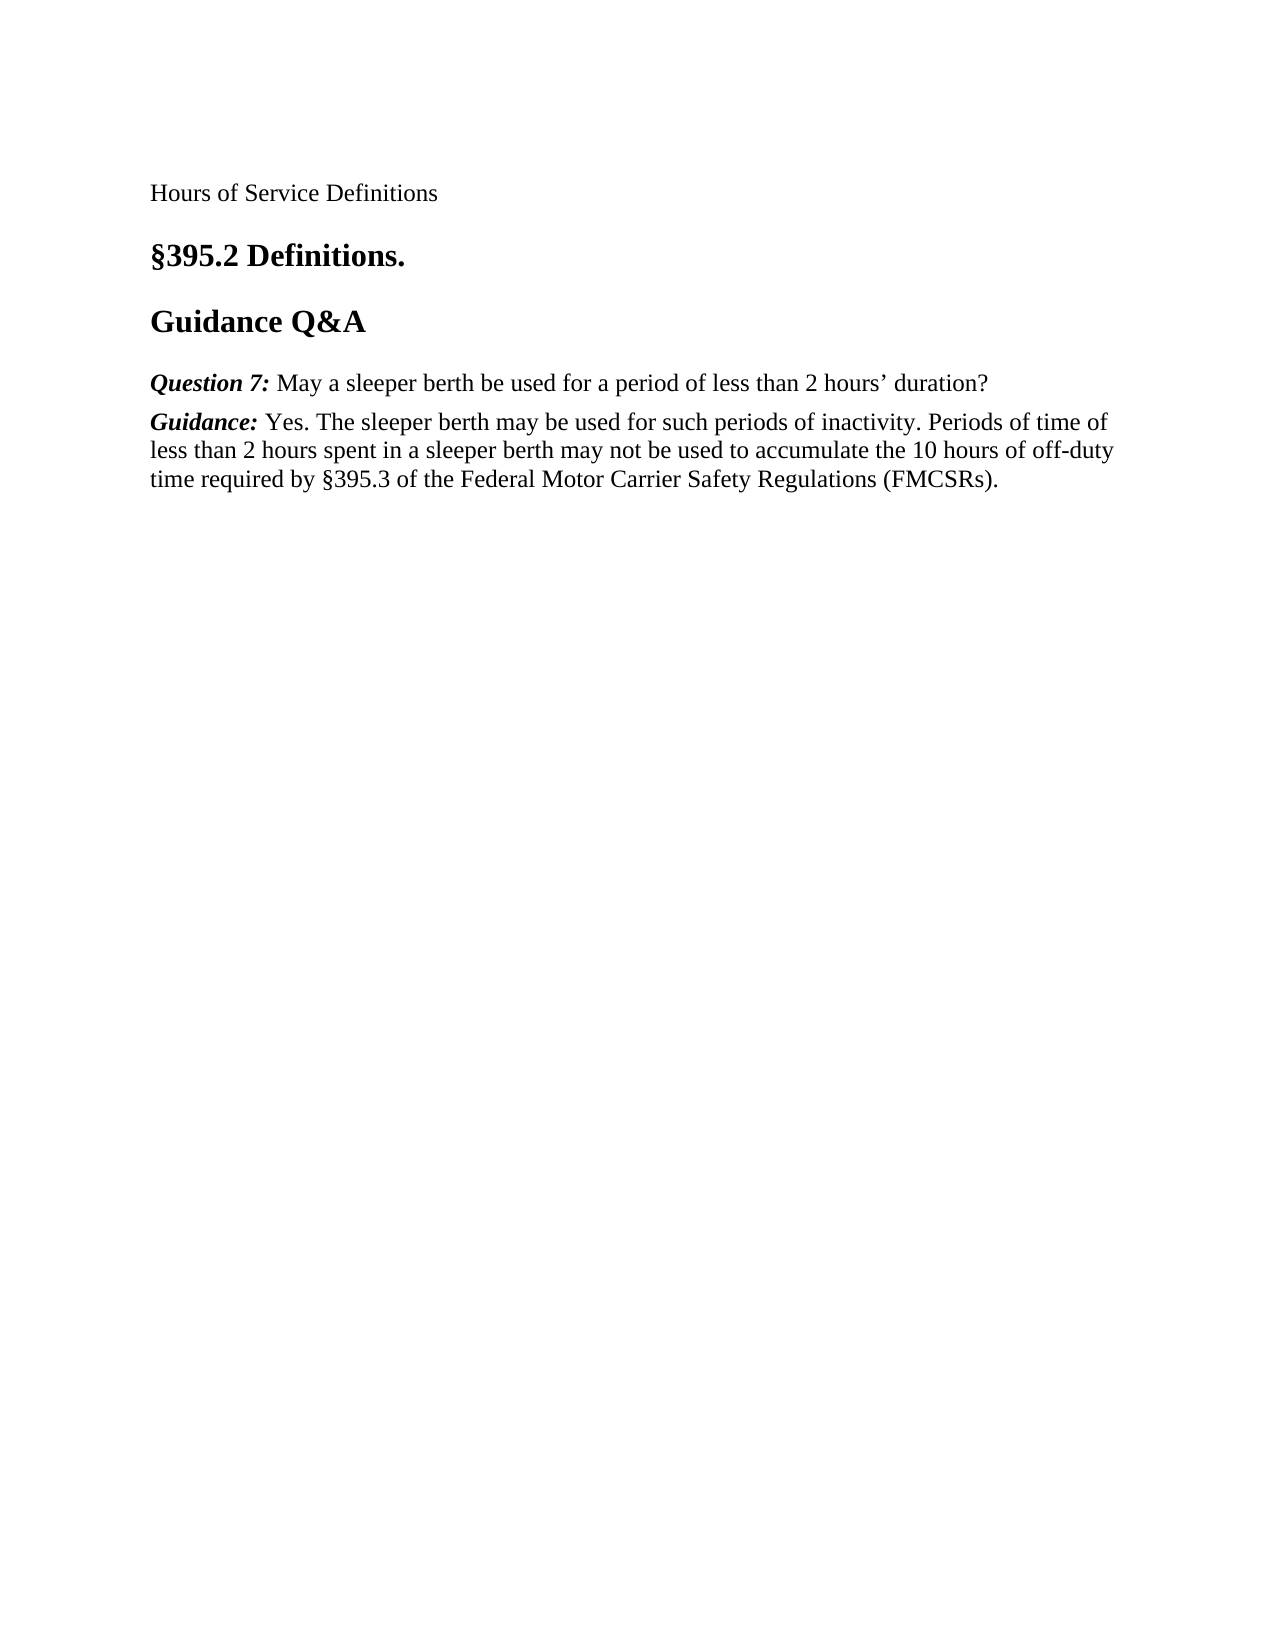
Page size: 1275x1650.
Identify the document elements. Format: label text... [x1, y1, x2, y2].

text Hours of Service Definitions [150, 178, 1125, 207]
text Question 7: May a sleeper berth be used for a period of less than 2 hours’ duration? [150, 368, 1125, 397]
text Guidance: Yes. The sleeper berth may be used for such periods of inactivity. Periods of time of less than 2 hours spent in a sleeper berth may not be used to accumulate the 10 hours of off-duty time required by §395.3 of the Federal Motor Carrier Safety Regulations (FMCSRs). [150, 407, 1125, 493]
text §395.2 Definitions. [150, 236, 1125, 273]
subtitle Guidance Q&A [150, 302, 1125, 339]
